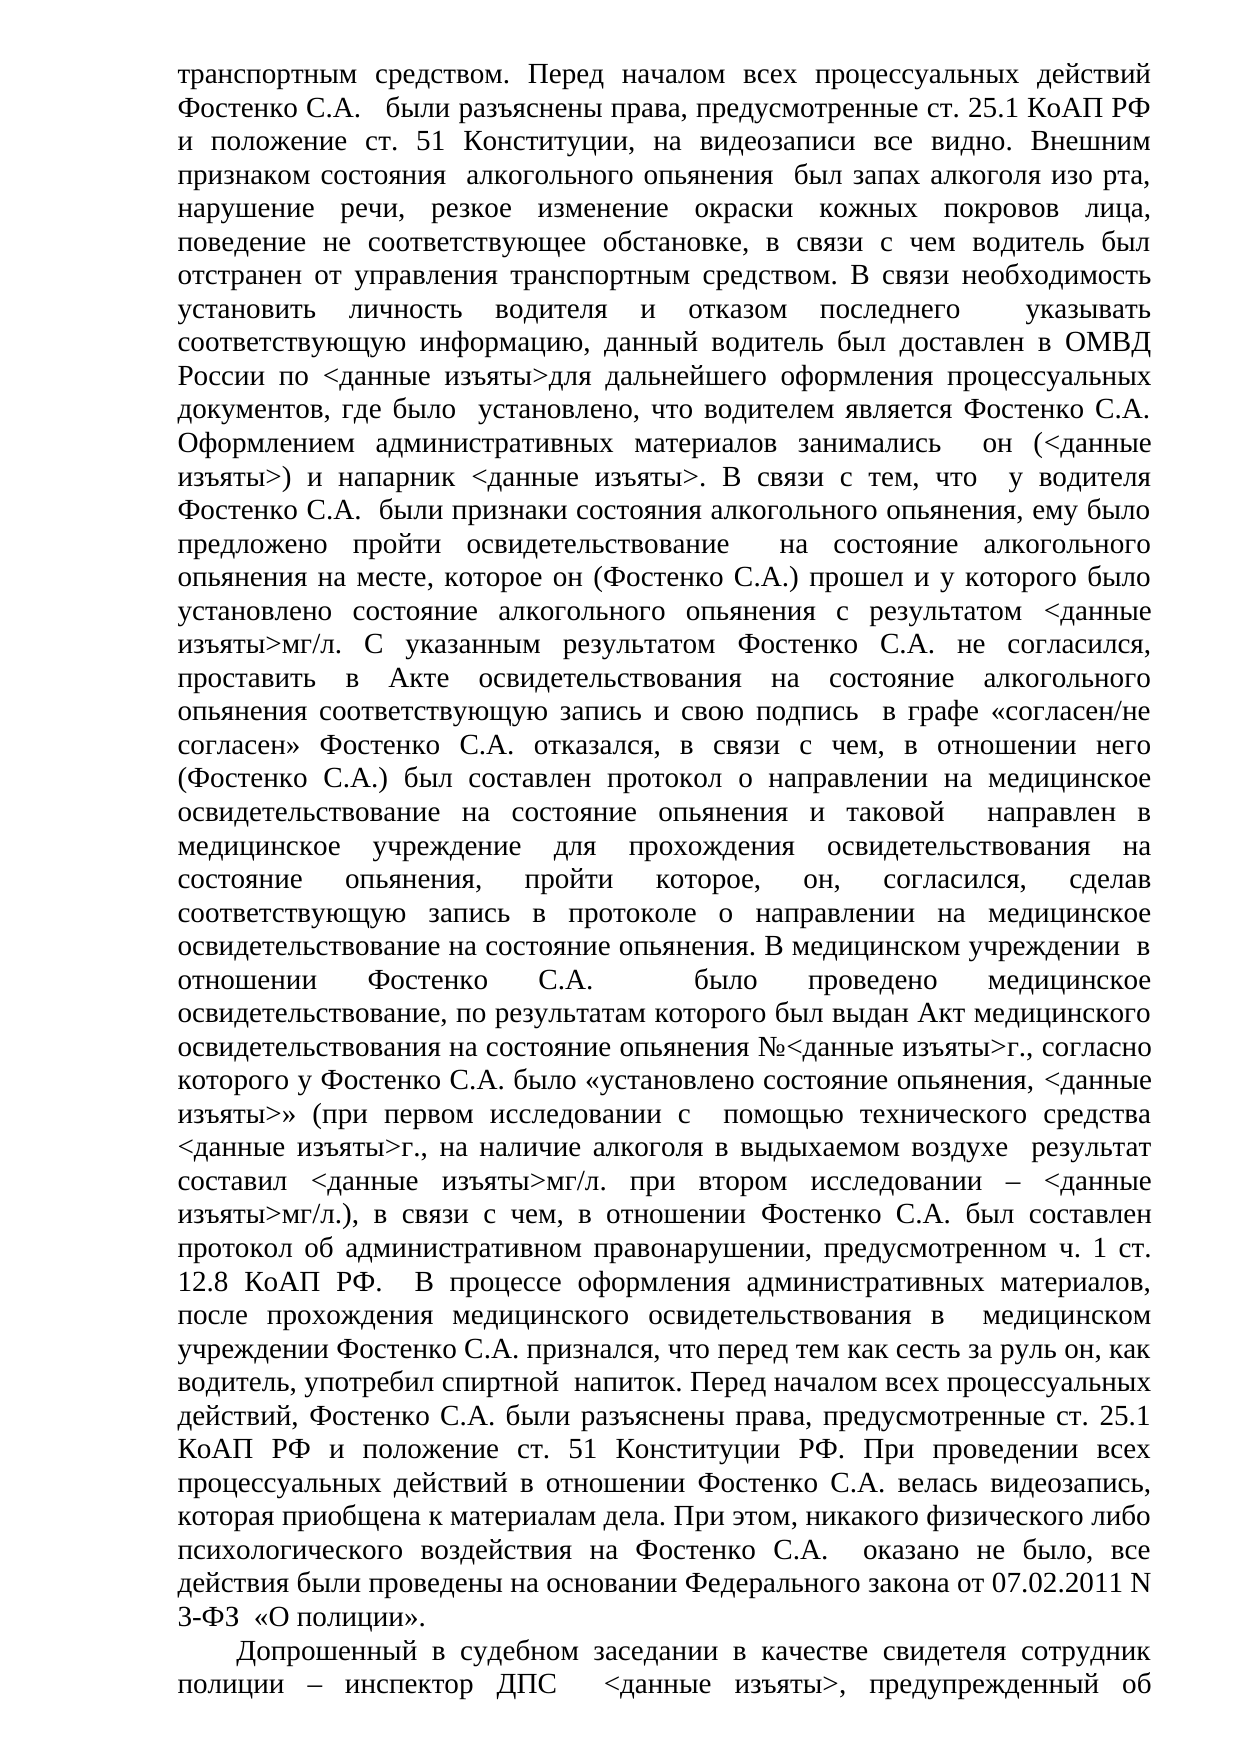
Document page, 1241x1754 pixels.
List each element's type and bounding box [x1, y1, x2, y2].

text [177, 56, 1152, 1633]
text [177, 1633, 1152, 1700]
